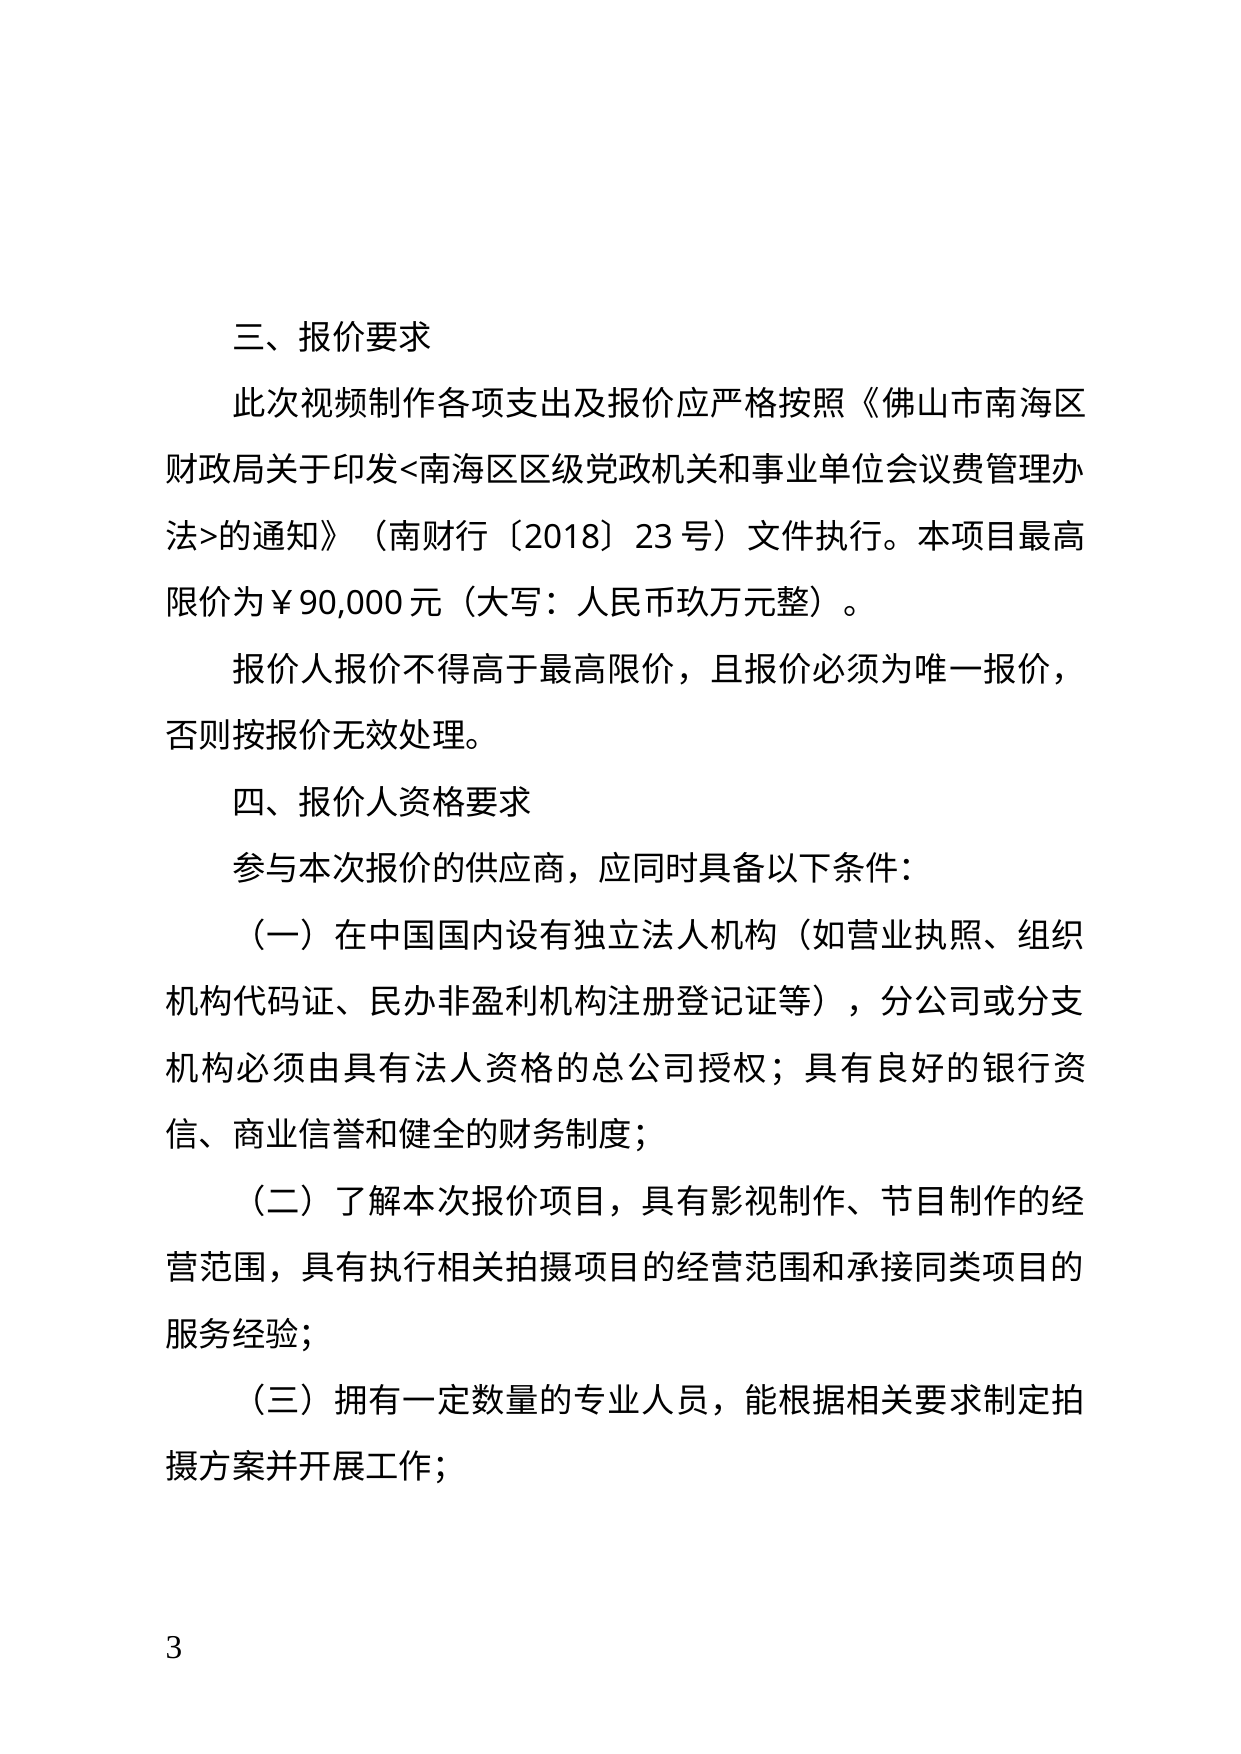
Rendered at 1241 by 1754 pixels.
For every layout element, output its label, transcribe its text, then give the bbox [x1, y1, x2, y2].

text 报价人报价不得高于最高限价，且报价必须为唯一报价，否则按报价无效处理。 [165, 634, 1087, 767]
text 此次视频制作各项支出及报价应严格按照《佛山市南海区财政局关于印发<南海区区级党政机关和事业单位会议费管理办法>的通知》（南财行〔2018〕23号）文件执行。本项目最高限价为￥90,000元（大写：人民币玖万元整）。 [165, 368, 1087, 634]
list 报价要求 [165, 301, 1087, 368]
list 报价人资格要求 [165, 767, 1087, 833]
subtitle （一）在中国国内设有独立法人机构（如营业执照、组织机构代码证、民办非盈利机构注册登记证等），分公司或分支机构必须由具有法人资格的总公司授权；具有良好的银行资信、商业信誉和健全的财务制度； [165, 899, 1087, 1165]
subtitle （三）拥有一定数量的专业人员，能根据相关要求制定拍摄方案并开展工作； [165, 1365, 1087, 1498]
subtitle （二）了解本次报价项目，具有影视制作、节目制作的经营范围，具有执行相关拍摄项目的经营范围和承接同类项目的服务经验； [165, 1165, 1087, 1365]
subtitle 参与本次报价的供应商，应同时具备以下条件： [165, 833, 1087, 899]
